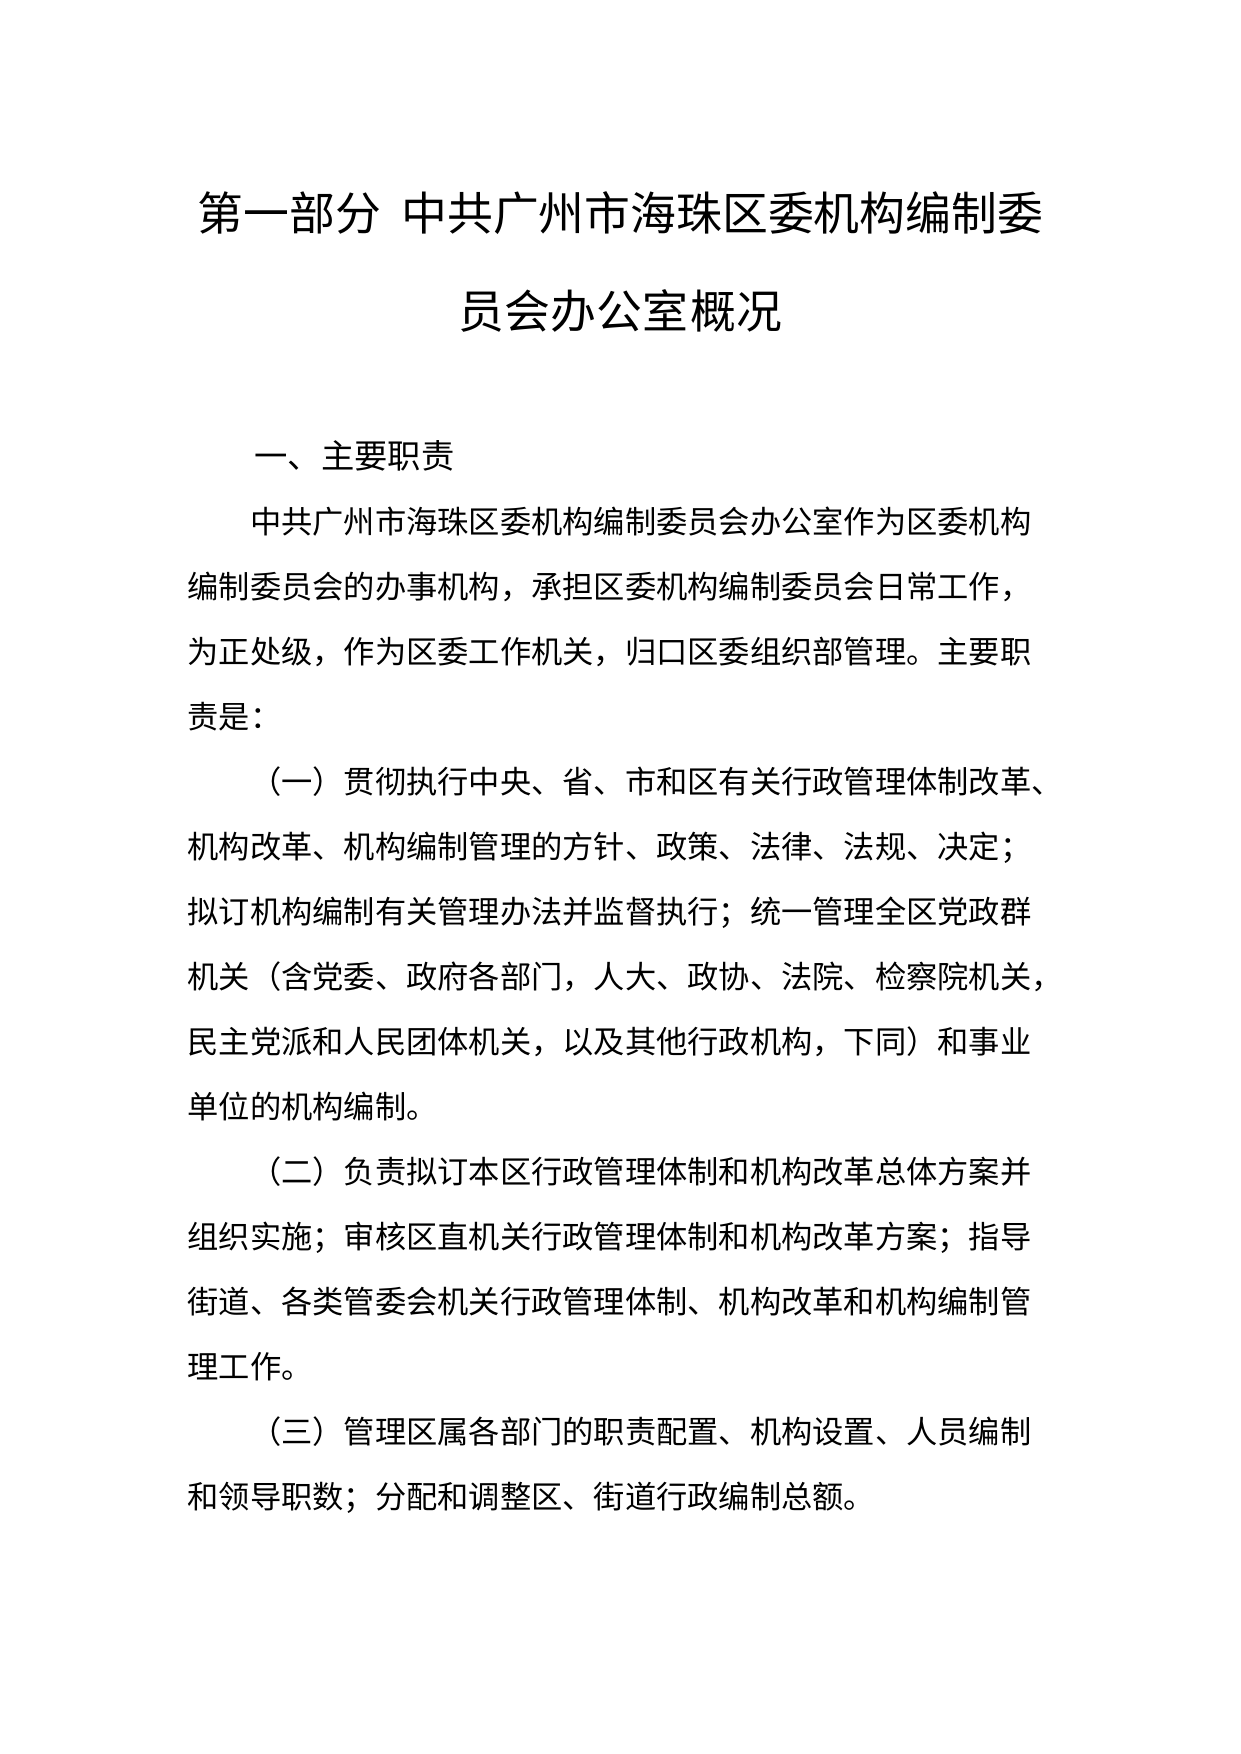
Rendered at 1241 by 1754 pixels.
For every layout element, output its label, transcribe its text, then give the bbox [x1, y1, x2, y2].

list 主要职责 [187, 422, 1053, 487]
text （三）管理区属各部门的职责配置、机构设置、人员编制和领导职数；分配和调整区、街道行政编制总额。 [187, 1397, 1053, 1527]
text 第一部分 中共广州市海珠区委机构编制委员会办公室 概况 [187, 162, 1053, 357]
text （二）负责拟订本区行政管理体制和机构改革总体方案并组织实施；审核区直机关行政管理体制和机构改革方案；指导街道、各类管委会机关行政管理体制、机构改革和机构编制管理工作。 [187, 1137, 1053, 1397]
text 中共广州市海珠区委机构编制委员会办公室作为区委机构编制委员会的办事机构，承担区委机构编制委员会日常工作，为正处级，作为区委工作机关，归口区委组织部管理。主要职责是： [187, 487, 1053, 747]
text （一）贯彻执行中央、省、市和区有关行政管理体制改革、机构改革、机构编制管理的方针、政策、法律、法规、决定；拟订机构编制有关管理办法并监督执行；统一管理全区党政群机关（含党委、政府各部门，人大、政协、法院、检察院机关，民主党派和人民团体机关，以及其他行政机构，下同）和事业单位的机构编制。 [187, 747, 1053, 1137]
